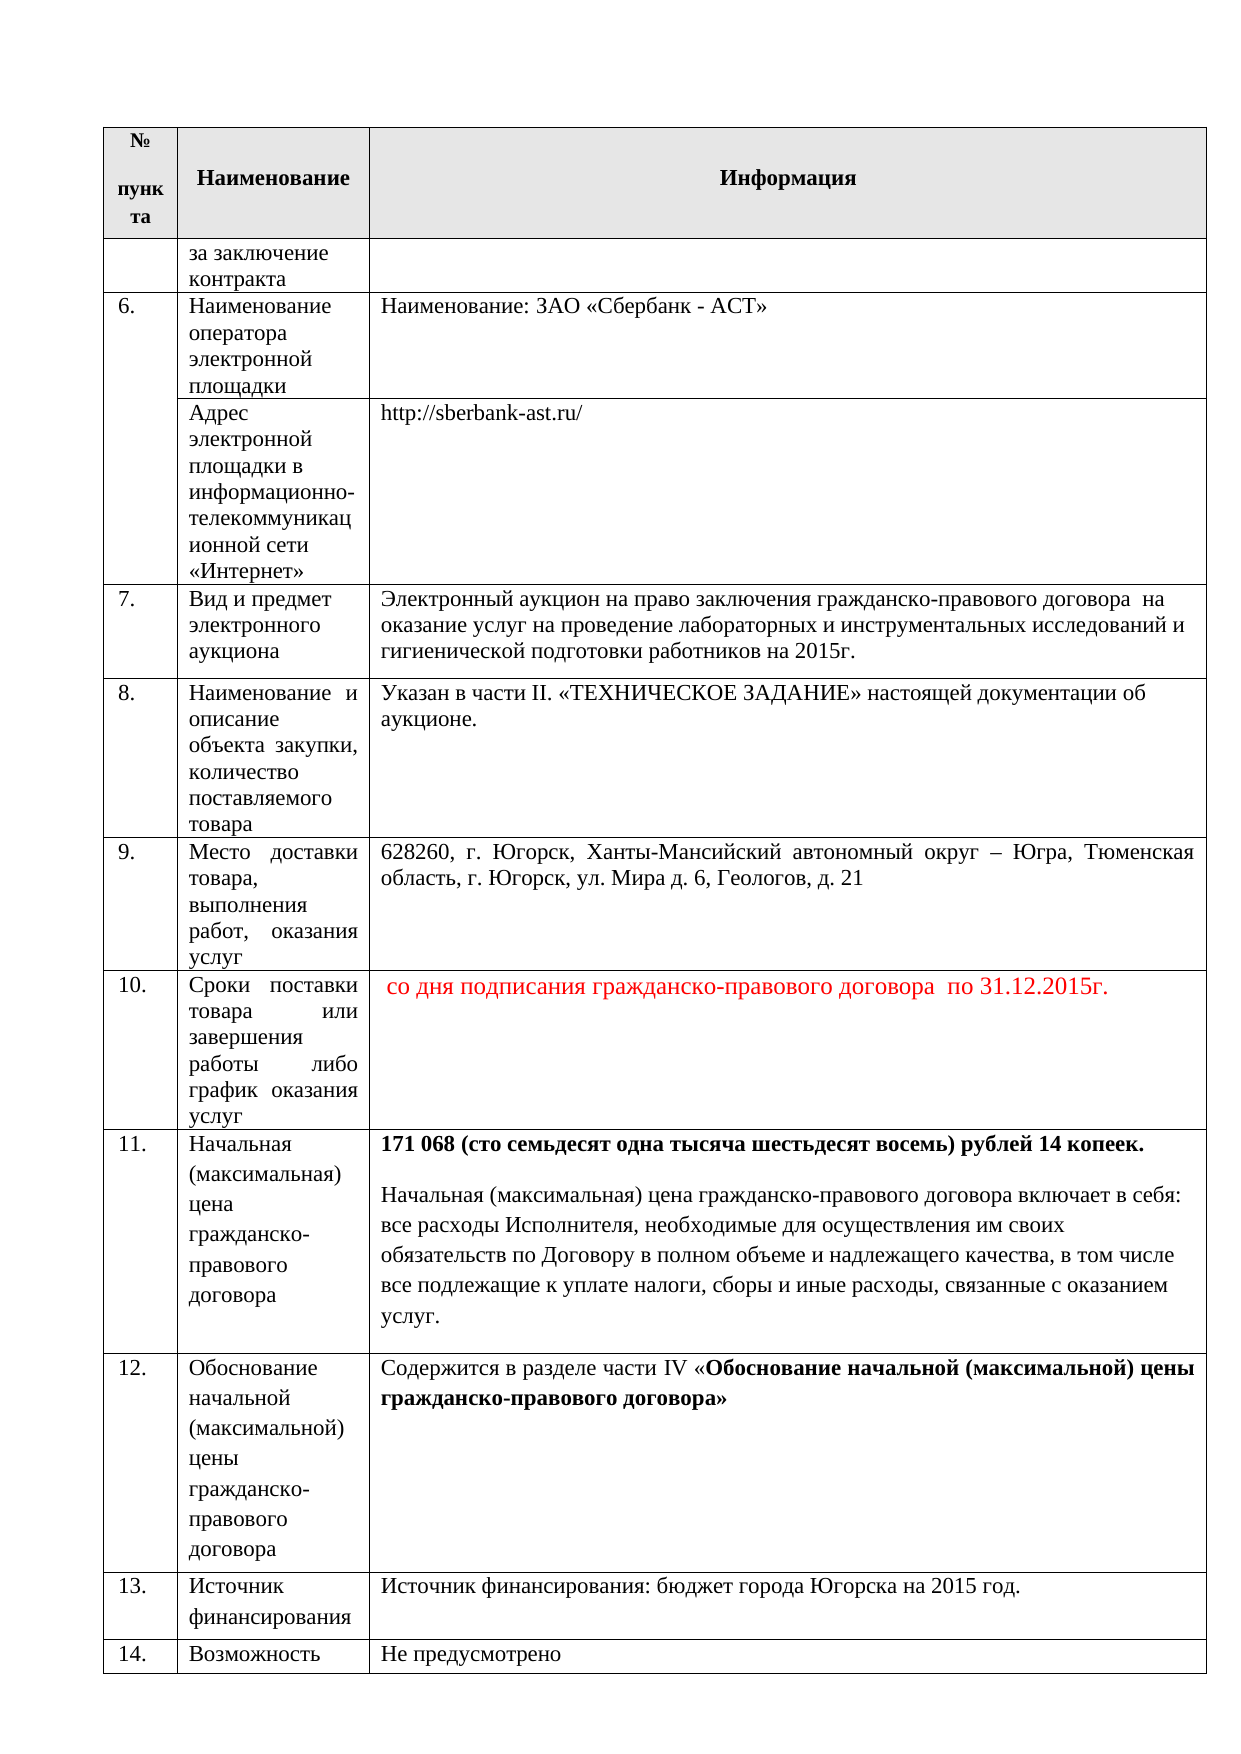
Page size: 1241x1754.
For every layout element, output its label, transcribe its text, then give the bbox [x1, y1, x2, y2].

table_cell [178, 239, 369, 292]
table_cell http://sberbank-ast.ru/ [370, 399, 1206, 583]
table_cell Электронный аукцион на право заключения гражданско-правового договора на оказание услуг на проведение лабораторных и инструментальных исследований и гигиенической подготовки работников на 2015г. [370, 585, 1206, 678]
table_cell Адрес электронной площадки в информационно-телекоммуникационной сети «Интернет» [178, 399, 369, 583]
table_cell [104, 1354, 177, 1572]
table_cell Сроки поставки товара или завершения работы либо график оказания услуг [178, 971, 369, 1129]
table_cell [178, 1640, 369, 1673]
table_cell [104, 1573, 177, 1639]
table_cell Наименование: ЗАО «Сбербанк - АСТ» [370, 293, 1206, 398]
table_cell 628260, г. Югорск, Ханты-Мансийский автономный округ – Югра, Тюменская область, г. Югорск, ул. Мира д. 6, Геологов, д. 21 [370, 838, 1206, 970]
table_cell Наименование оператора электронной площадки [178, 293, 369, 398]
table_cell со дня подписания гражданско-правового договора по 31.12.2015г. [370, 971, 1206, 1129]
table_cell [104, 239, 177, 292]
table_header Информация [370, 128, 1206, 238]
table_cell Обоснование начальной (максимальной) цены гражданско-правового договора [178, 1354, 369, 1572]
table_cell [104, 293, 177, 583]
table_cell [104, 838, 177, 970]
table_cell Источник финансирования [178, 1573, 369, 1639]
table_cell Наименование и описание объекта закупки, количество поставляемого товара [178, 679, 369, 837]
table_cell [104, 1640, 177, 1673]
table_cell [370, 239, 1206, 292]
table_cell Начальная (максимальная) цена гражданско-правового договора [178, 1130, 369, 1353]
table_cell [104, 679, 177, 837]
table_cell Место доставки товара, выполнения работ, оказания услуг [178, 838, 369, 970]
table_cell [104, 971, 177, 1129]
table_cell 171 068 (сто семьдесят одна тысяча шестьдесят восемь) рублей 14 копеек. Начальная (максимальная) цена гражданско-правового договора включает в себя: все расходы Исполнителя, необходимые для осуществления им своих обязательств по Договору в полном объеме и надлежащего качества, в том числе все подлежащие к уплате налоги, сборы и иные расходы, связанные с оказанием услуг. [370, 1130, 1206, 1353]
table_cell [104, 1130, 177, 1353]
table_header № пункта [104, 128, 177, 238]
table_cell [104, 585, 177, 678]
table_header Наименование [178, 128, 369, 238]
table_cell Указан в части II. «ТЕХНИЧЕСКОЕ ЗАДАНИЕ» настоящей документации об аукционе. [370, 679, 1206, 837]
table_cell Источник финансирования: бюджет города Югорска на 2015 год. [370, 1573, 1206, 1639]
table_cell Содержится в разделе части IV «Обоснование начальной (максимальной) цены гражданско-правового договора» [370, 1354, 1206, 1572]
table_cell Не предусмотрено [370, 1640, 1206, 1673]
table_cell Вид и предмет электронного аукциона [178, 585, 369, 678]
